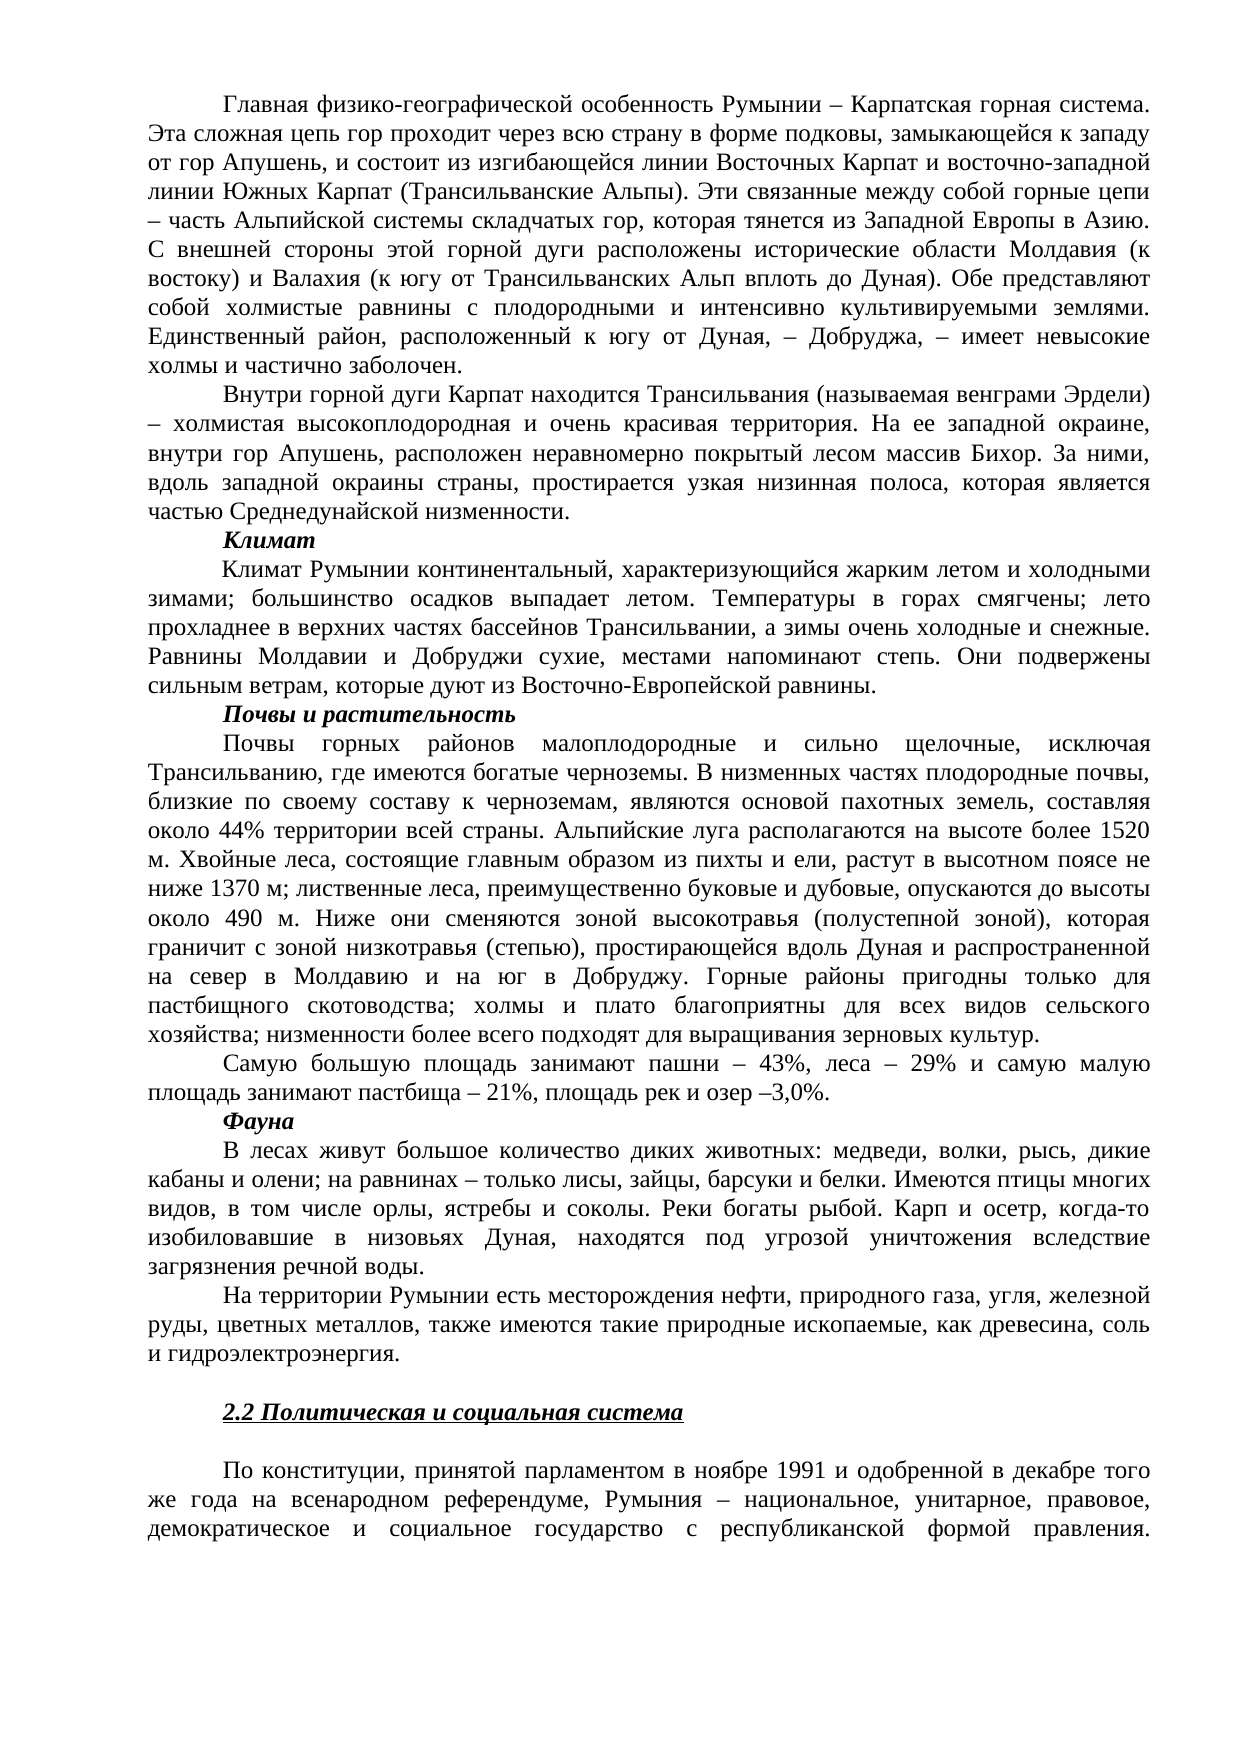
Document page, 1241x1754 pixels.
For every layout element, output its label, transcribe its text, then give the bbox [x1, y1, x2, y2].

text Почвы горных районов малоплодородные и сильно щелочные, исключая Трансильванию, где имеются богатые черноземы. В низменных частях плодородные почвы, близкие по своему составу к черноземам, являются основой пахотных земель, составляя около 44% территории всей страны. Альпийские луга располагаются на высоте более 1520 м. Хвойные леса, состоящие главным образом из пихты и ели, растут в высотном поясе не ниже 1370 м; лиственные леса, преимущественно буковые и дубовые, опускаются до высоты около 490 м. Ниже они сменяются зоной высокотравья (полустепной зоной), которая граничит с зоной низкотравья (степью), простирающейся вдоль Дуная и распространенной на север в Молдавию и на юг в Добруджу. Горные районы пригодны только для пастбищного скотоводства; холмы и плато благоприятны для всех видов сельского хозяйства; низменности более всего подходят для выращивания зерновых культур. [148, 728, 1152, 1048]
text Климат [148, 524, 1152, 554]
text Самую большую площадь занимают пашни – 43%, леса – 29% и самую малую площадь занимают пастбища – 21%, площадь рек и озер –3,0%. [148, 1048, 1152, 1106]
text Внутри горной дуги Карпат находится Трансильвания (называемая венграми Эрдели) – холмистая высокоплодородная и очень красивая территория. На ее западной окраине, внутри гор Апушень, расположен неравномерно покрытый лесом массив Бихор. За ними, вдоль западной окраины страны, простирается узкая низинная полоса, которая является частью Среднедунайской низменности. [148, 379, 1152, 524]
text Главная физико-географической особенность Румынии – Карпатская горная система. Эта сложная цепь гор проходит через всю страну в форме подковы, замыкающейся к западу от гор Апушень, и состоит из изгибающейся линии Восточных Карпат и восточно-западной линии Южных Карпат (Трансильванские Альпы). Эти связанные между собой горные цепи – часть Альпийской системы складчатых гор, которая тянется из Западной Европы в Азию. С внешней стороны этой горной дуги расположены исторические области Молдавия (к востоку) и Валахия (к югу от Трансильванских Альп вплоть до Дуная). Обе представляют собой холмистые равнины с плодородными и интенсивно культивируемыми землями. Единственный район, расположенный к югу от Дуная, – Добруджа, – имеет невысокие холмы и частично заболочен. [148, 89, 1152, 379]
text Климат Румынии континентальный, характеризующийся жарким летом и холодными зимами; большинство осадков выпадает летом. Температуры в горах смягчены; лето прохладнее в верхних частях бассейнов Трансильвании, а зимы очень холодные и снежные. Равнины Молдавии и Добруджи сухие, местами напоминают степь. Они подвержены сильным ветрам, которые дуют из Восточно-Европейской равнины. [148, 554, 1152, 699]
text Фауна [148, 1106, 1152, 1135]
text На территории Румынии есть месторождения нефти, природного газа, угля, железной руды, цветных металлов, также имеются такие природные ископаемые, как древесина, соль и гидроэлектроэнергия. [148, 1280, 1152, 1367]
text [148, 1454, 1152, 1542]
text Почвы и растительность [148, 699, 1152, 728]
text 2.2 Политическая и социальная система [148, 1396, 1152, 1426]
text В лесах живут большое количество диких животных: медведи, волки, рысь, дикие кабаны и олени; на равнинах – только лисы, зайцы, барсуки и белки. Имеются птицы многих видов, в том числе орлы, ястребы и соколы. Реки богаты рыбой. Карп и осетр, когда-то изобиловавшие в низовьях Дуная, находятся под угрозой уничтожения вследствие загрязнения речной воды. [148, 1135, 1152, 1280]
